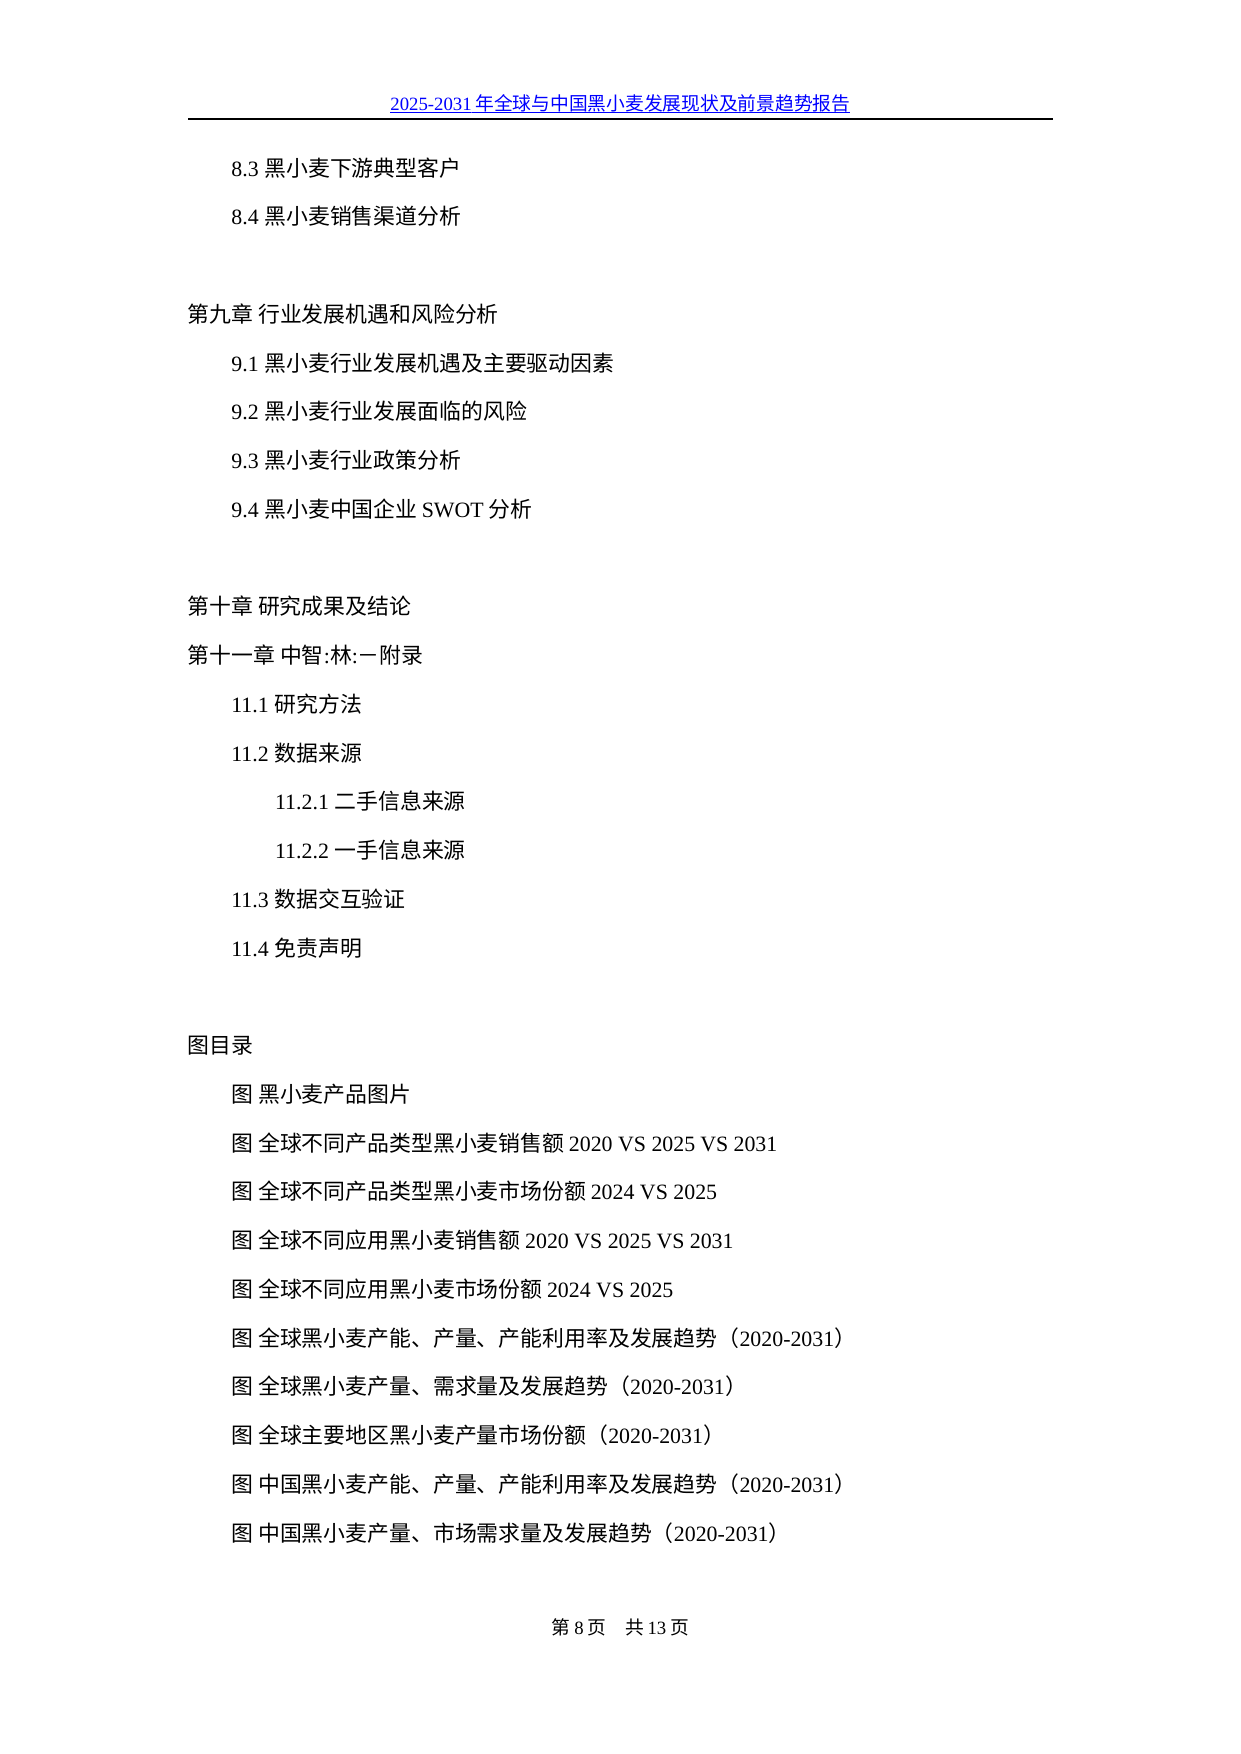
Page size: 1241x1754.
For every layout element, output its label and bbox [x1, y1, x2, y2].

text [187, 150, 1053, 1548]
